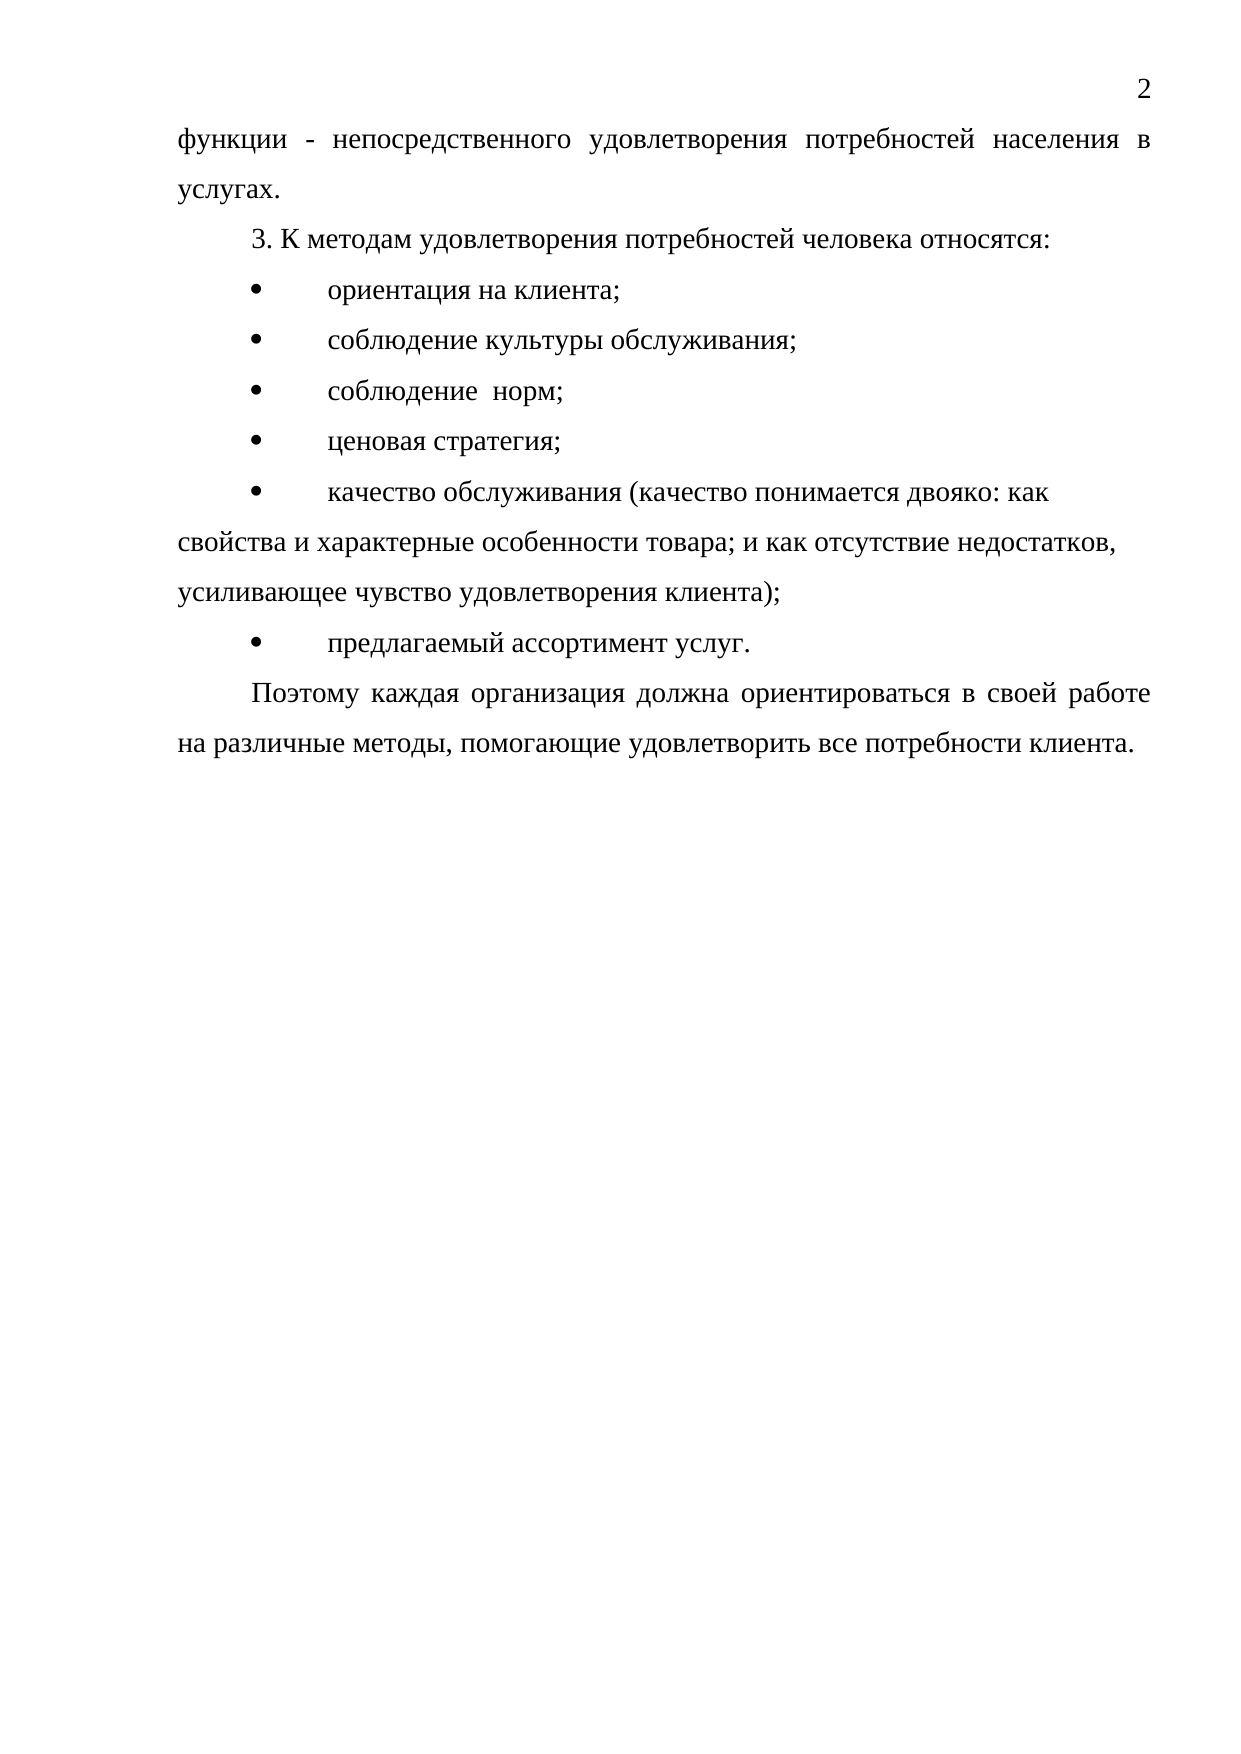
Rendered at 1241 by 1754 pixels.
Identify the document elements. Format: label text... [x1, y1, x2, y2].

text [177, 121, 1152, 205]
list ориентация на клиента; [177, 272, 1152, 306]
list предлагаемый ассортимент услуг. [177, 625, 1152, 658]
list соблюдение культуры обслуживания; [177, 322, 1152, 356]
text Поэтому каждая организация должна ориентироваться в своей работе на различные методы, помогающие удовлетворить все потребности клиента. [177, 675, 1152, 759]
list качество обслуживания (качество понимается двояко: как свойства и характерные особенности товара; и как отсутствие недостатков, усиливающее чувство удовлетворения клиента); [177, 474, 1152, 608]
text 3. К методам удовлетворения потребностей человека относятся: [177, 222, 1152, 255]
list соблюдение норм; [177, 373, 1152, 406]
list ценовая стратегия; [177, 423, 1152, 457]
